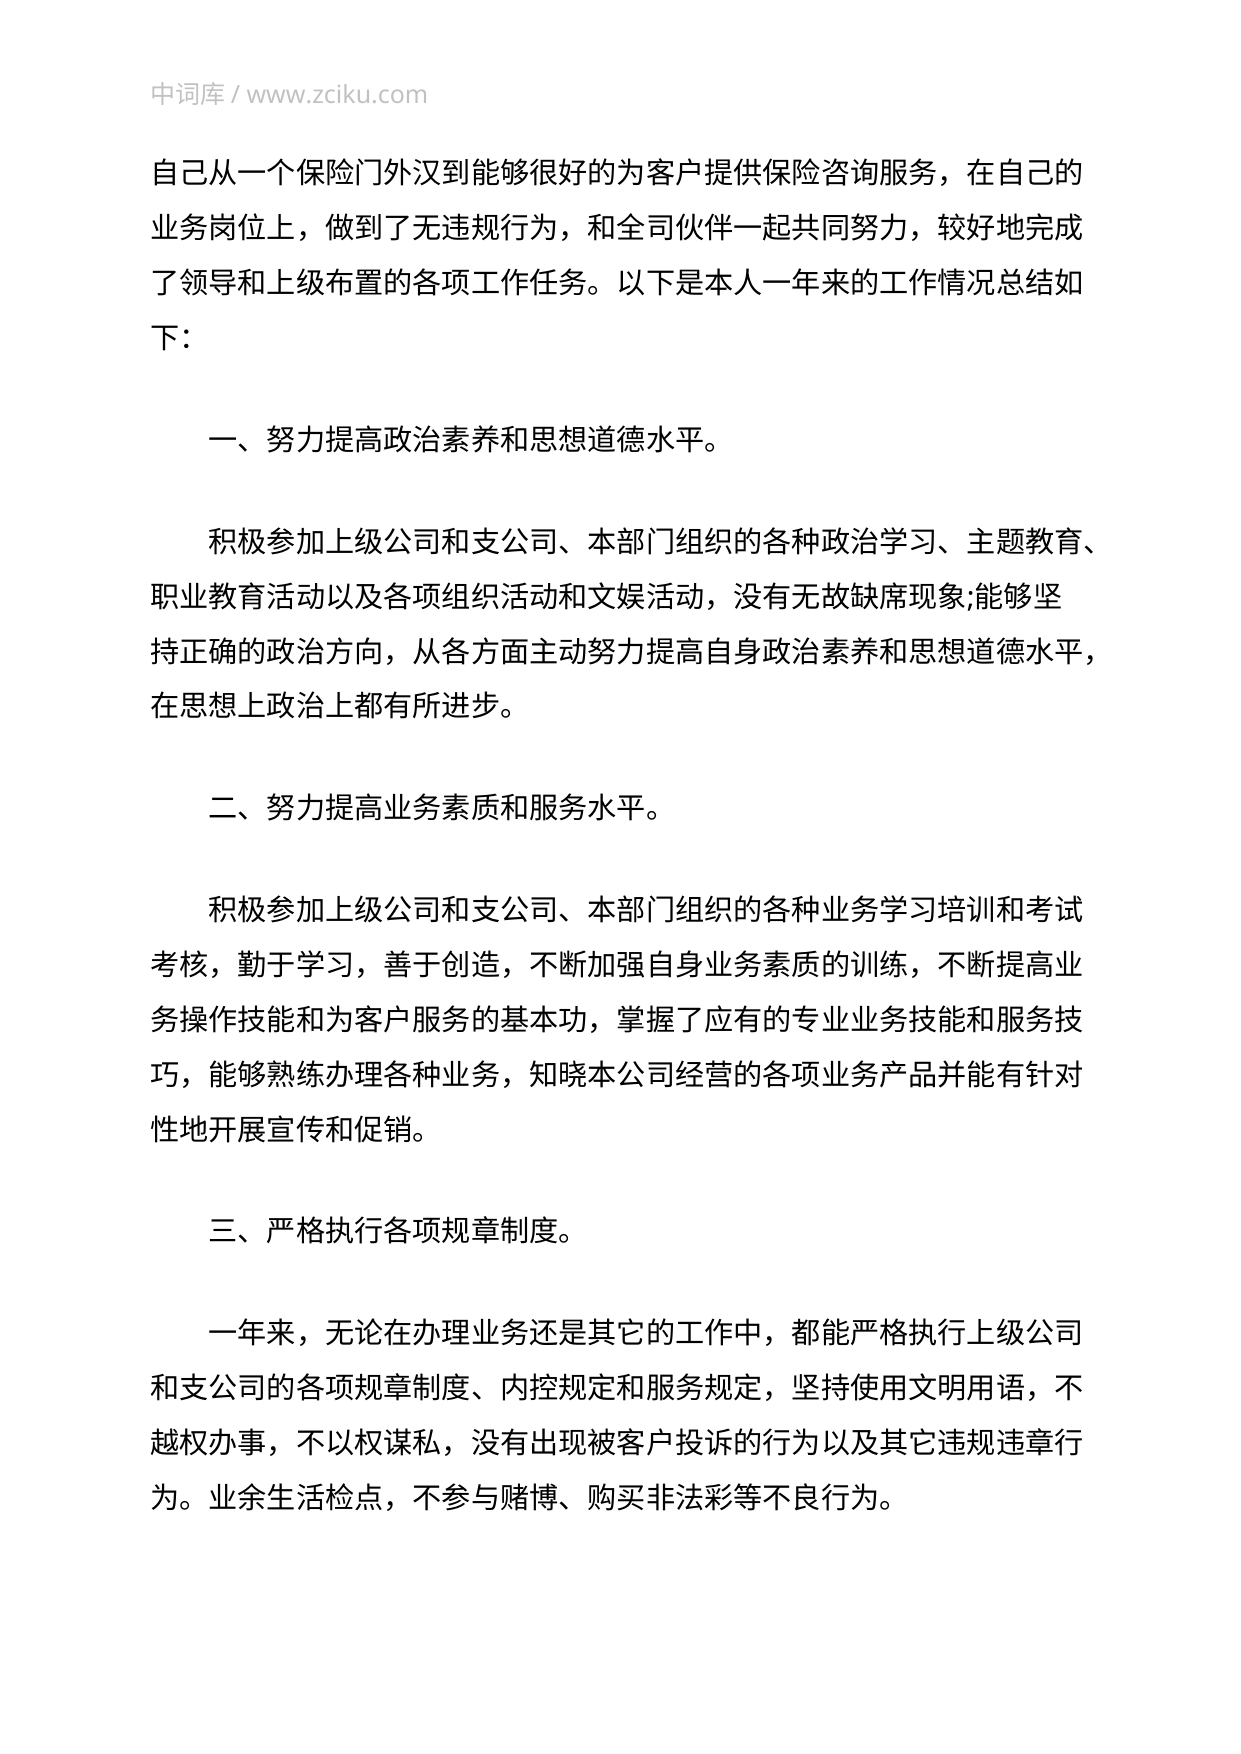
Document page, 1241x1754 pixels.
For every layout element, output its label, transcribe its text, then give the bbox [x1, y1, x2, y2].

text 二、努力提高业务素质和服务水平。 [150, 785, 1090, 827]
text 一、努力提高政治素养和思想道德水平。 [150, 416, 1090, 459]
text 三、严格执行各项规章制度。 [150, 1208, 1090, 1250]
text 积极参加上级公司和支公司、本部门组织的各种业务学习培训和考试考核，勤于学习，善于创造，不断加强自身业务素质的训练，不断提高业务操作技能和为客户服务的基本功，掌握了应有的专业业务技能和服务技巧，能够熟练办理各种业务，知晓本公司经营的各项业务产品并能有针对性地开展宣传和促销。 [150, 887, 1090, 1148]
text 一年来，无论在办理业务还是其它的工作中，都能严格执行上级公司和支公司的各项规章制度、内控规定和服务规定，坚持使用文明用语，不越权办事，不以权谋私，没有出现被客户投诉的行为以及其它违规违章行为。业余生活检点，不参与赌博、购买非法彩等不良行为。 [150, 1310, 1090, 1517]
text 积极参加上级公司和支公司、本部门组织的各种政治学习、主题教育、职业教育活动以及各项组织活动和文娱活动，没有无故缺席现象;能够坚持正确的政治方向，从各方面主动努力提高自身政治素养和思想道德水平，在思想上政治上都有所进步。 [150, 518, 1090, 725]
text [150, 150, 1090, 357]
